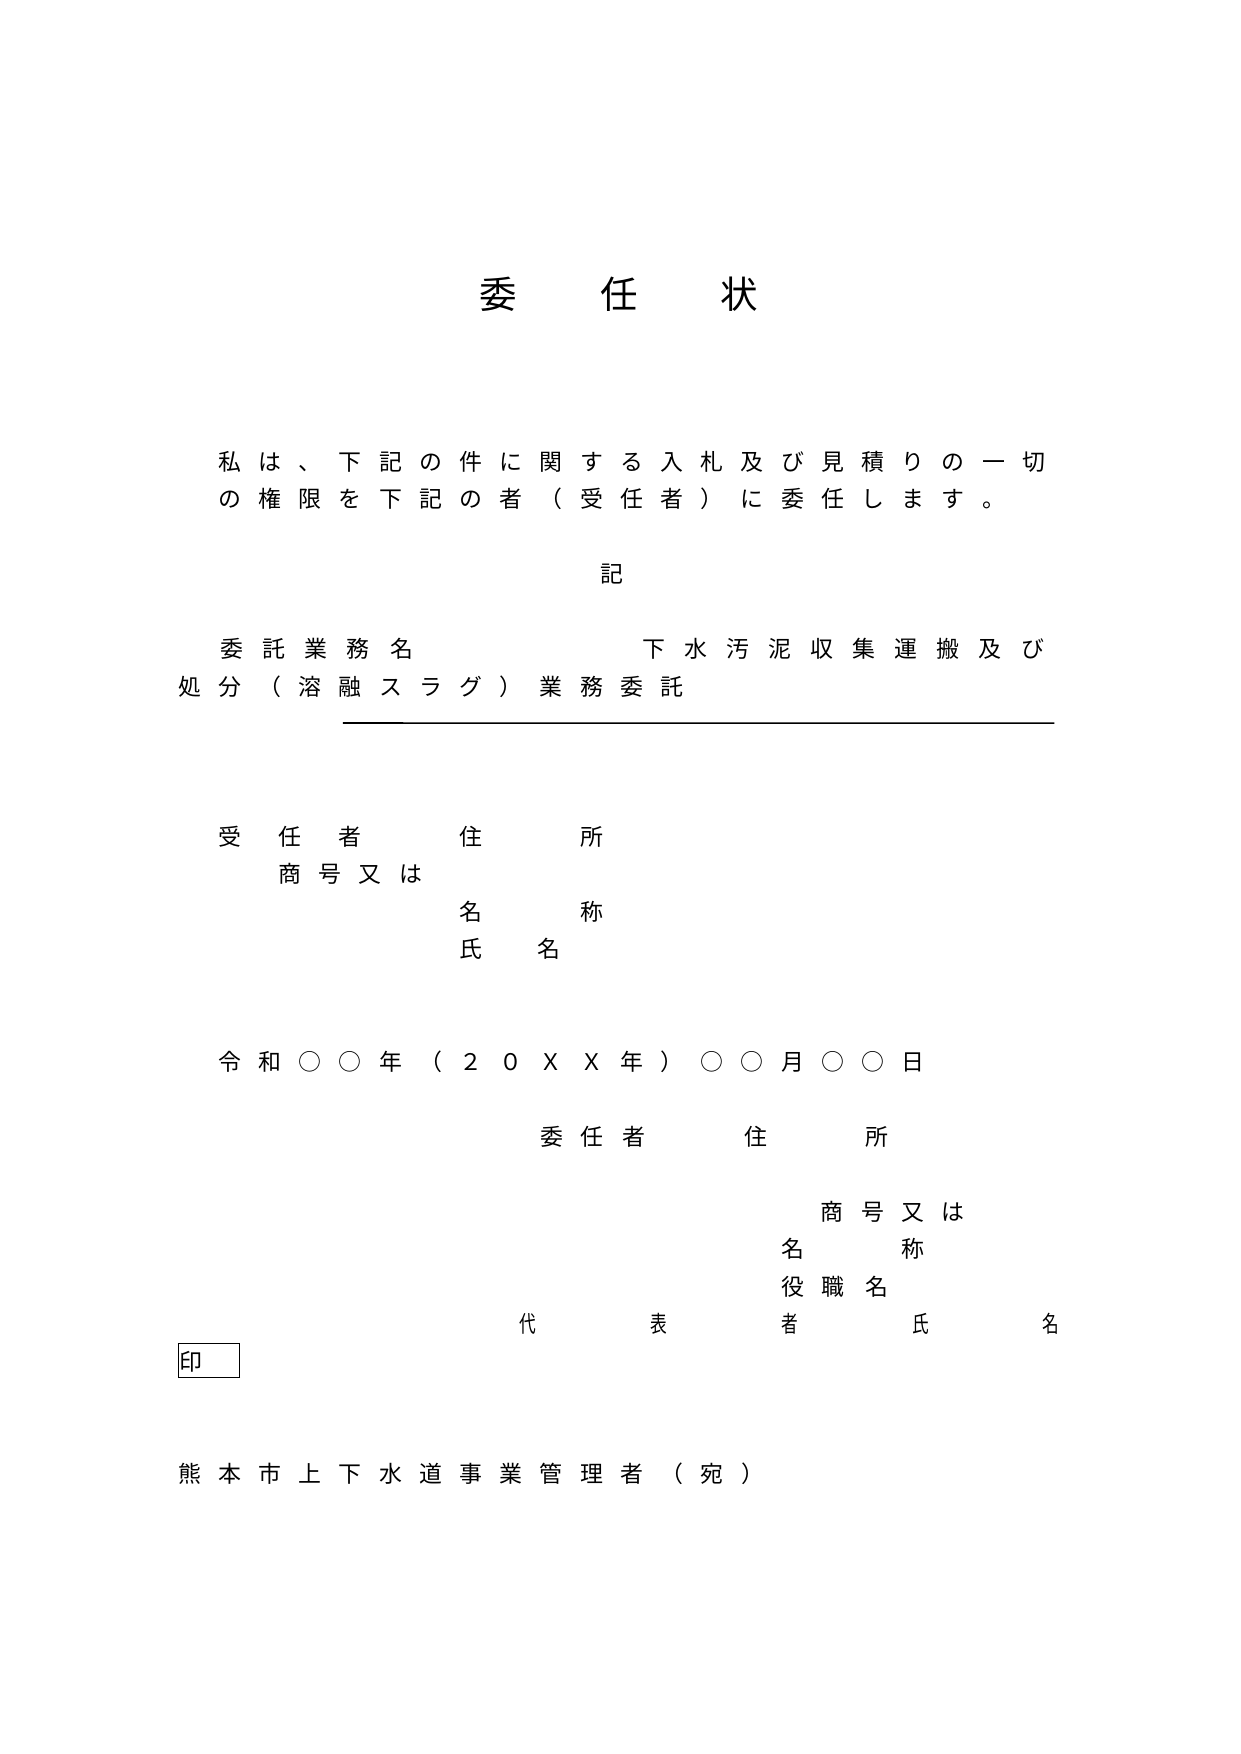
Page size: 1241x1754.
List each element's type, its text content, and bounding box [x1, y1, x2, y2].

text 役職名 [178, 1267, 1062, 1304]
text 受 任 者 住 所 [178, 817, 1062, 854]
text 記 [178, 554, 1062, 592]
text 代表者氏名 印 [178, 1304, 1062, 1379]
text 委託業務名 下水汚泥収集運搬及び処分（溶融スラグ）業務委託 [178, 629, 1062, 704]
text 商号又は [178, 854, 1062, 892]
text 委 任 状 [178, 254, 1062, 329]
text 商号又は [178, 1192, 1062, 1229]
text 私は、下記の件に関する入札及び見積りの一切の権限を下記の者（受任者）に委任します。 [178, 442, 1062, 517]
text 氏名 [178, 929, 1062, 967]
text 熊本市上下水道事業管理者（宛） [178, 1454, 1062, 1492]
text 名 称 [178, 1229, 1062, 1267]
text 委任者 住 所 [178, 1117, 1062, 1154]
text 名 称 [178, 892, 1062, 929]
text 令和○○年（２０ＸＸ年）○○月○○日 [178, 1042, 1062, 1079]
